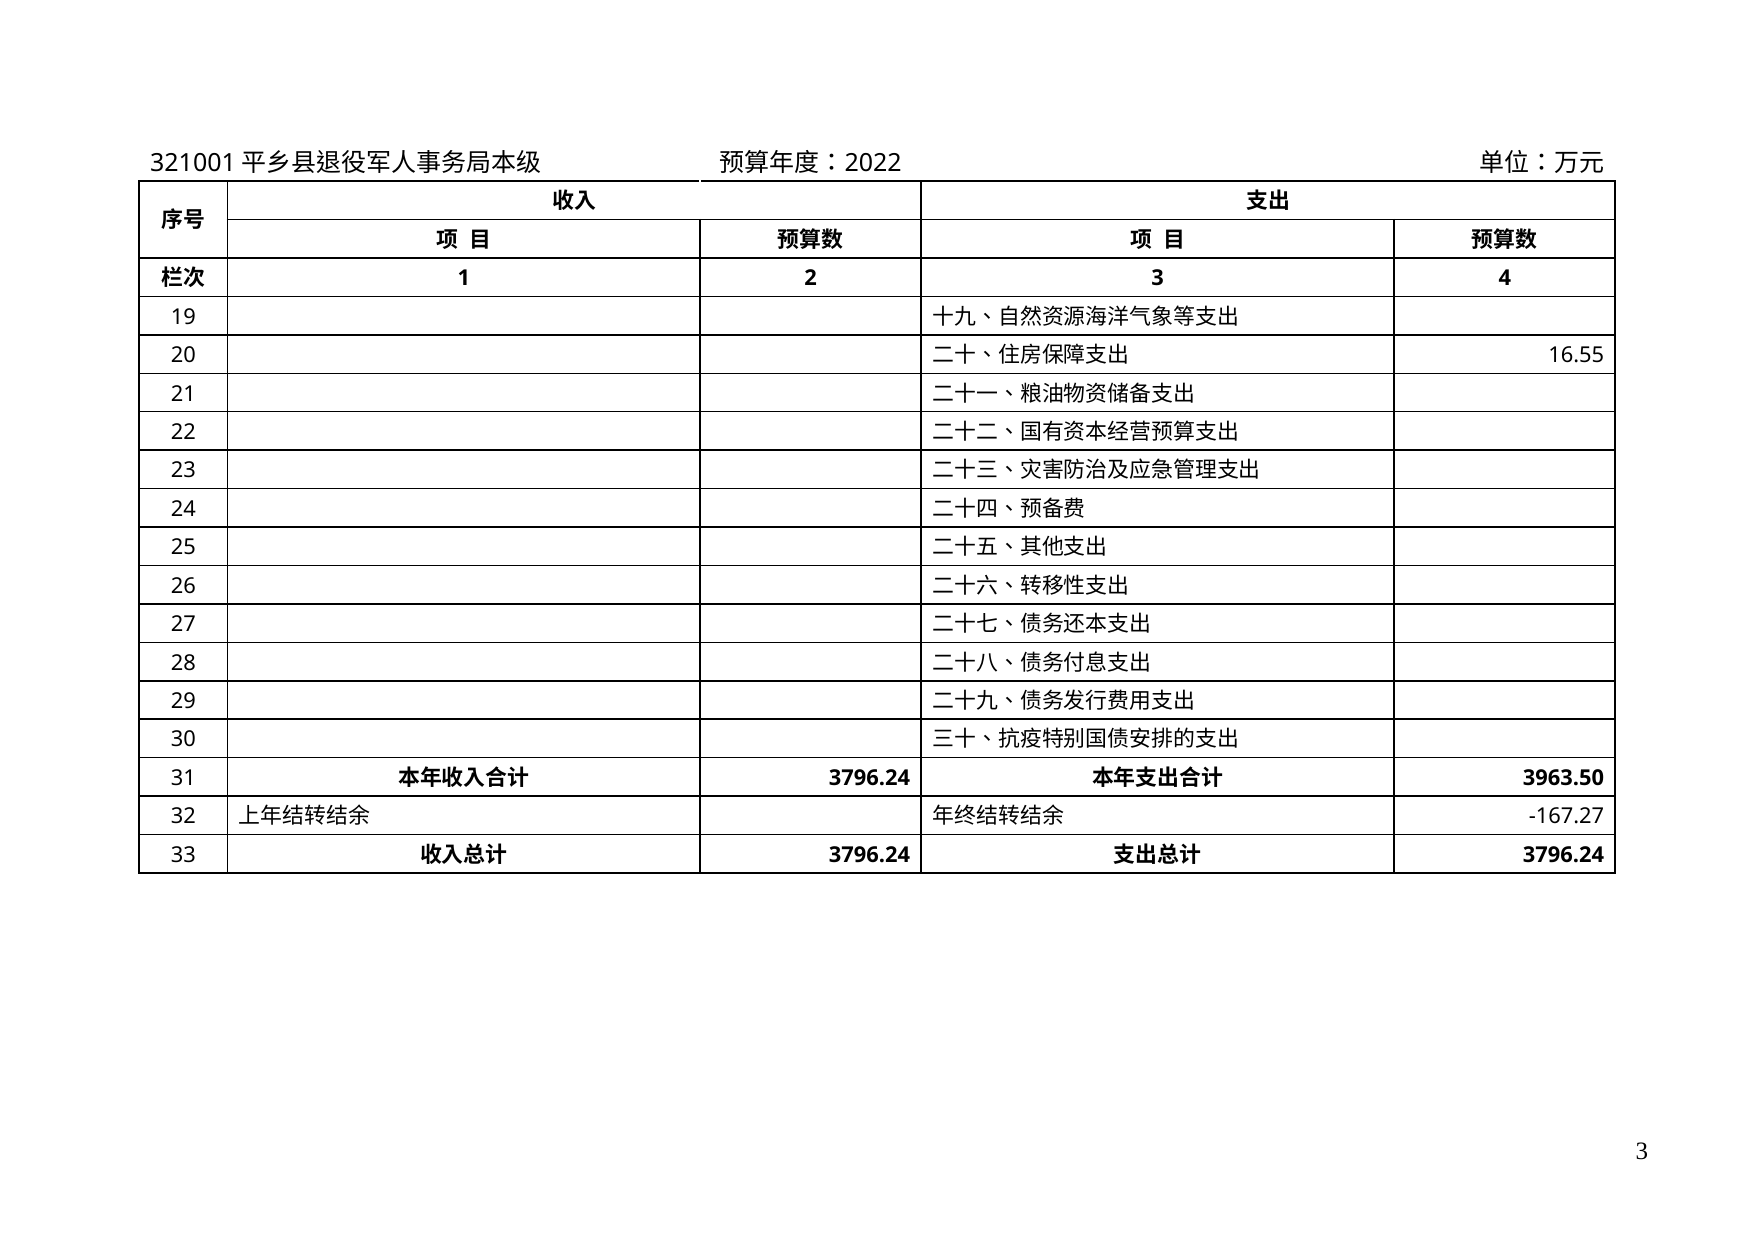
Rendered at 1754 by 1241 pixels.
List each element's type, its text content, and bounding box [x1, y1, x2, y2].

table_cell [701, 528, 920, 564]
table_cell 栏次 [140, 259, 227, 296]
table_cell 二十六、转移性支出 [922, 566, 1393, 603]
table_cell 收入总计 [228, 835, 699, 872]
table_cell [1395, 451, 1614, 488]
table_cell 26 [140, 566, 227, 603]
table_cell 1 [228, 259, 699, 296]
table_cell 20 [140, 336, 227, 372]
table_cell [701, 682, 920, 718]
table_cell [701, 297, 920, 334]
table_cell 31 [140, 758, 227, 795]
table_cell [228, 720, 699, 757]
table_cell [228, 412, 699, 449]
table_header 单位：万元 [922, 143, 1614, 180]
table_cell [701, 451, 920, 488]
table_cell 二十、住房保障支出 [922, 336, 1393, 372]
table_cell [228, 336, 699, 372]
table_cell 30 [140, 720, 227, 757]
table_cell 27 [140, 605, 227, 641]
table_cell 3796.24 [701, 835, 920, 872]
table_cell 29 [140, 682, 227, 718]
table_cell 4 [1395, 259, 1614, 296]
table_header 321001平乡县退役军人事务局本级 [140, 143, 699, 180]
table_cell 三十、抗疫特别国债安排的支出 [922, 720, 1393, 757]
table_cell [1395, 605, 1614, 641]
table_cell 二十九、债务发行费用支出 [922, 682, 1393, 718]
table_cell [701, 605, 920, 641]
table_cell [228, 451, 699, 488]
table_cell [701, 412, 920, 449]
table_cell 二十三、灾害防治及应急管理支出 [922, 451, 1393, 488]
table_cell 32 [140, 797, 227, 834]
table_cell 28 [140, 643, 227, 680]
table_cell 二十八、债务付息支出 [922, 643, 1393, 680]
table_cell 预算数 [1395, 220, 1614, 257]
table_cell [1395, 682, 1614, 718]
table_cell 支出 [922, 182, 1614, 219]
table_cell 23 [140, 451, 227, 488]
table_cell [701, 643, 920, 680]
table_cell [228, 489, 699, 526]
table_cell [701, 797, 920, 834]
table_cell 3796.24 [701, 758, 920, 795]
table_cell 项 目 [922, 220, 1393, 257]
table_cell [701, 720, 920, 757]
table_cell [1395, 489, 1614, 526]
table_cell 3 [922, 259, 1393, 296]
table_cell [228, 374, 699, 411]
table_cell 年终结转结余 [922, 797, 1393, 834]
table_cell 二十五、其他支出 [922, 528, 1393, 564]
table_cell [228, 297, 699, 334]
table_cell [228, 566, 699, 603]
table_cell [1395, 720, 1614, 757]
table_header 预算年度：2022 [701, 143, 920, 180]
table_cell 二十一、粮油物资储备支出 [922, 374, 1393, 411]
table_cell 19 [140, 297, 227, 334]
table_cell [701, 489, 920, 526]
table_cell 22 [140, 412, 227, 449]
table_cell 2 [701, 259, 920, 296]
table_cell [228, 682, 699, 718]
table_cell 上年结转结余 [228, 797, 699, 834]
table_cell [701, 336, 920, 372]
table_cell [228, 643, 699, 680]
table_cell [1395, 412, 1614, 449]
table_cell [1395, 374, 1614, 411]
table_cell 二十四、预备费 [922, 489, 1393, 526]
table_cell 25 [140, 528, 227, 564]
table_cell [228, 528, 699, 564]
table_cell [1395, 566, 1614, 603]
table_cell [1395, 528, 1614, 564]
table_cell 十九、自然资源海洋气象等支出 [922, 297, 1393, 334]
table_cell 二十七、债务还本支出 [922, 605, 1393, 641]
table_cell 预算数 [701, 220, 920, 257]
table_cell 16.55 [1395, 336, 1614, 372]
table_cell [1395, 297, 1614, 334]
table_cell 项 目 [228, 220, 699, 257]
table_cell 21 [140, 374, 227, 411]
table_cell 收入 [228, 182, 920, 219]
table_cell [701, 566, 920, 603]
table_cell 3963.50 [1395, 758, 1614, 795]
table_cell 本年收入合计 [228, 758, 699, 795]
table_cell 二十二、国有资本经营预算支出 [922, 412, 1393, 449]
table_cell 24 [140, 489, 227, 526]
table_cell 3796.24 [1395, 835, 1614, 872]
table_cell 本年支出合计 [922, 758, 1393, 795]
table_cell [1395, 643, 1614, 680]
table_cell [701, 374, 920, 411]
table_cell [228, 605, 699, 641]
table_cell -167.27 [1395, 797, 1614, 834]
table_cell 序号 [140, 182, 227, 257]
table_cell 33 [140, 835, 227, 872]
table_cell 支出总计 [922, 835, 1393, 872]
